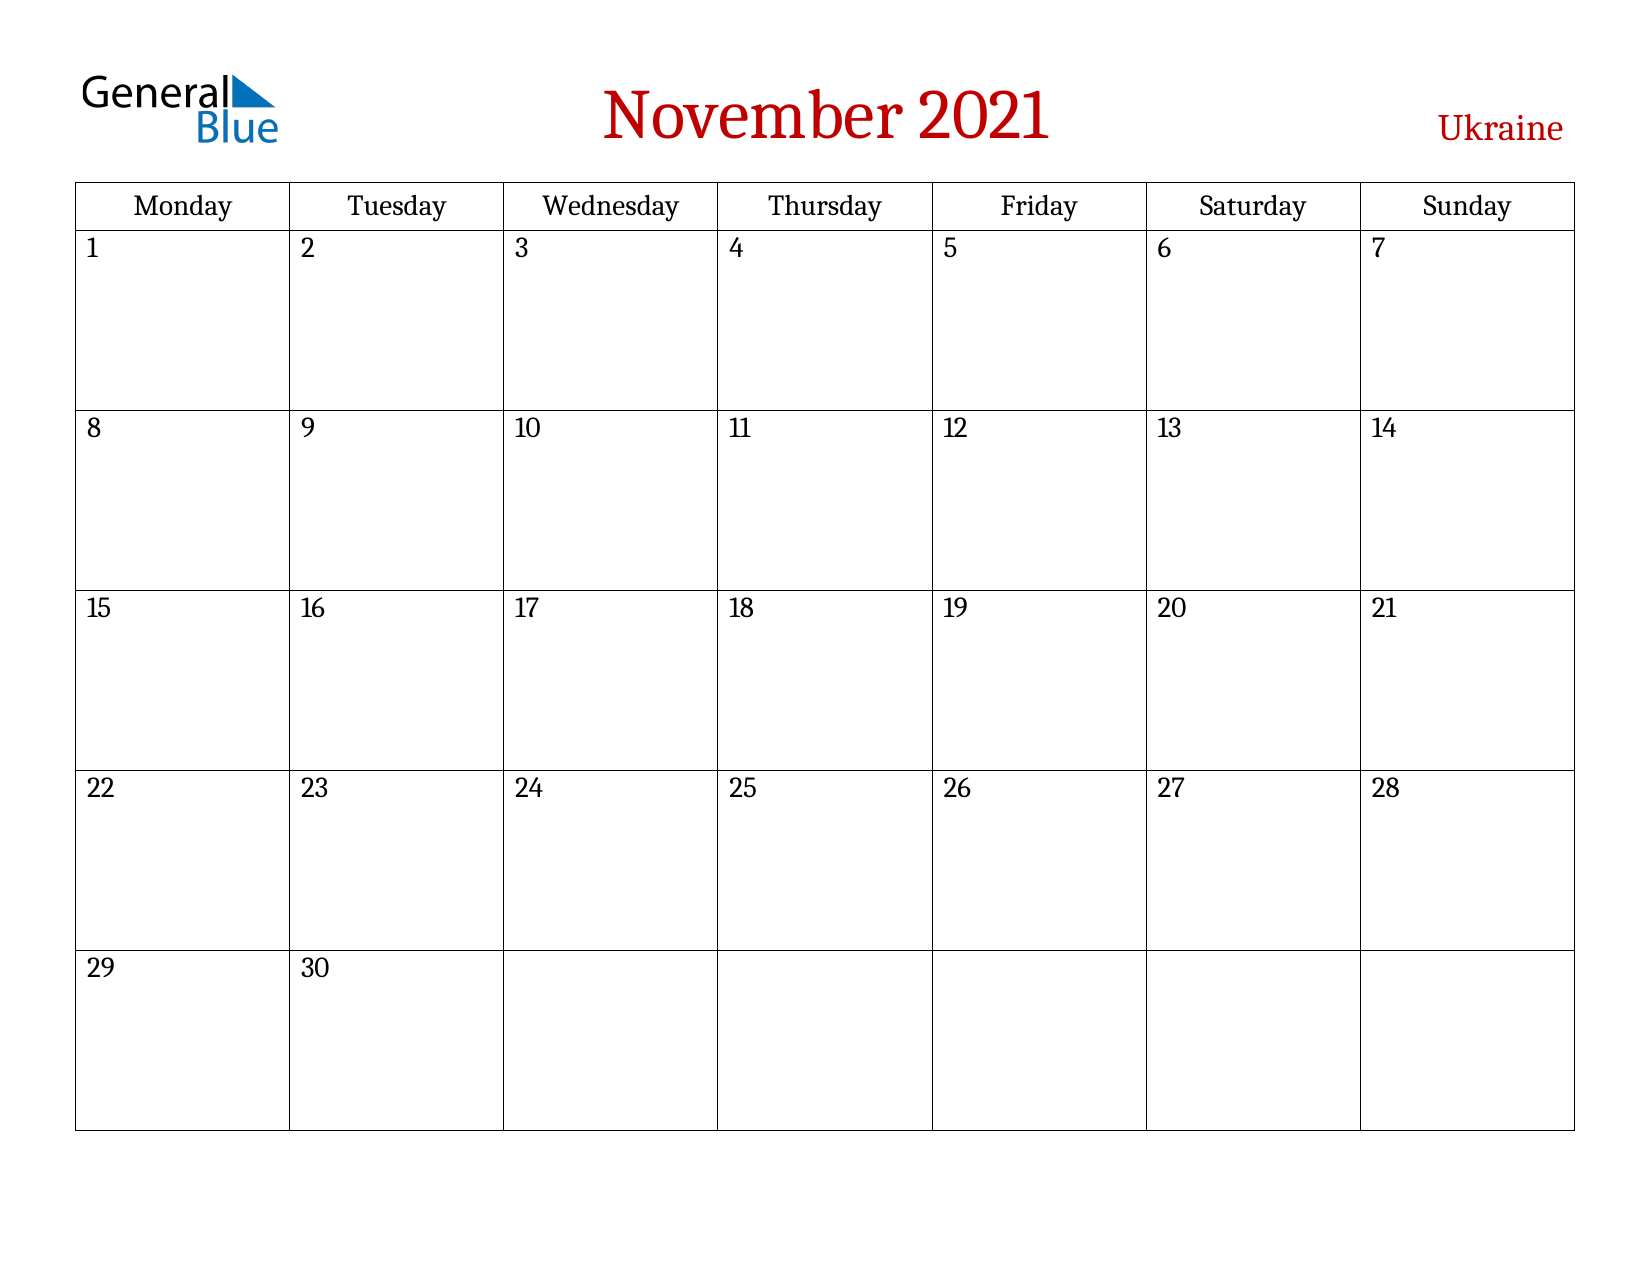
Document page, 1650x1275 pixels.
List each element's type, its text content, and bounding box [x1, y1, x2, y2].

table_cell 1 [76, 231, 289, 264]
table_cell 26 [933, 771, 1146, 805]
table_cell 24 [504, 771, 717, 805]
table_cell [1361, 985, 1574, 1130]
table_cell 20 [1147, 591, 1360, 625]
table_cell [504, 985, 717, 1130]
table_header [76, 75, 503, 182]
table_cell [1361, 805, 1574, 950]
table_cell Monday [76, 183, 289, 230]
table_cell [76, 625, 289, 770]
table_cell 15 [76, 591, 289, 625]
table_cell [933, 625, 1146, 770]
table_cell Tuesday [290, 183, 503, 230]
table_cell [76, 445, 289, 590]
table_cell 13 [1147, 411, 1360, 444]
table_cell [1361, 951, 1574, 985]
table_cell [933, 265, 1146, 410]
table_cell 29 [76, 951, 289, 985]
table_cell [933, 445, 1146, 590]
table_cell [1147, 445, 1360, 590]
table_cell 4 [718, 231, 932, 264]
table_cell [290, 445, 503, 590]
table_cell [290, 985, 503, 1130]
table_cell [1147, 805, 1360, 950]
table_cell 18 [718, 591, 932, 625]
table_cell 7 [1361, 231, 1574, 264]
table_cell [290, 805, 503, 950]
table_cell [76, 985, 289, 1130]
table_cell Friday [933, 183, 1146, 230]
table_cell [718, 445, 932, 590]
table_cell 9 [290, 411, 503, 444]
table_cell [718, 985, 932, 1130]
table_cell [290, 625, 503, 770]
table_cell [933, 951, 1146, 985]
table_cell 5 [933, 231, 1146, 264]
table_cell Thursday [718, 183, 932, 230]
table_cell 11 [718, 411, 932, 444]
table_cell [504, 265, 717, 410]
table_cell 19 [933, 591, 1146, 625]
table_cell 8 [76, 411, 289, 444]
table_cell [718, 625, 932, 770]
table_cell 6 [1147, 231, 1360, 264]
table_cell 27 [1147, 771, 1360, 805]
table_cell 3 [504, 231, 717, 264]
table_cell [1147, 265, 1360, 410]
table_cell Sunday [1361, 183, 1574, 230]
table_cell [1361, 445, 1574, 590]
table_cell [1147, 625, 1360, 770]
table_cell 10 [504, 411, 717, 444]
table_cell [290, 265, 503, 410]
table_cell [933, 985, 1146, 1130]
table_cell 2 [290, 231, 503, 264]
table_cell 23 [290, 771, 503, 805]
table_cell [504, 805, 717, 950]
table_cell [76, 265, 289, 410]
table_cell [76, 805, 289, 950]
table_cell [1361, 265, 1574, 410]
table_cell Wednesday [504, 183, 717, 230]
table_header Ukraine [1146, 75, 1574, 182]
picture [82, 75, 278, 143]
table_cell [504, 445, 717, 590]
table_cell 16 [290, 591, 503, 625]
table_cell [1147, 985, 1360, 1130]
table_cell 28 [1361, 771, 1574, 805]
table_header November 2021 [504, 75, 1146, 182]
table_cell 25 [718, 771, 932, 805]
table_cell [1361, 625, 1574, 770]
table_cell [504, 951, 717, 985]
table_cell 14 [1361, 411, 1574, 444]
table_cell [933, 805, 1146, 950]
table_cell [718, 951, 932, 985]
table_cell 30 [290, 951, 503, 985]
table_cell 21 [1361, 591, 1574, 625]
table_cell [718, 265, 932, 410]
table_cell 17 [504, 591, 717, 625]
table_cell Saturday [1147, 183, 1360, 230]
table_cell [718, 805, 932, 950]
table_cell 22 [76, 771, 289, 805]
table_cell [504, 625, 717, 770]
table_cell 12 [933, 411, 1146, 444]
table_cell [1147, 951, 1360, 985]
